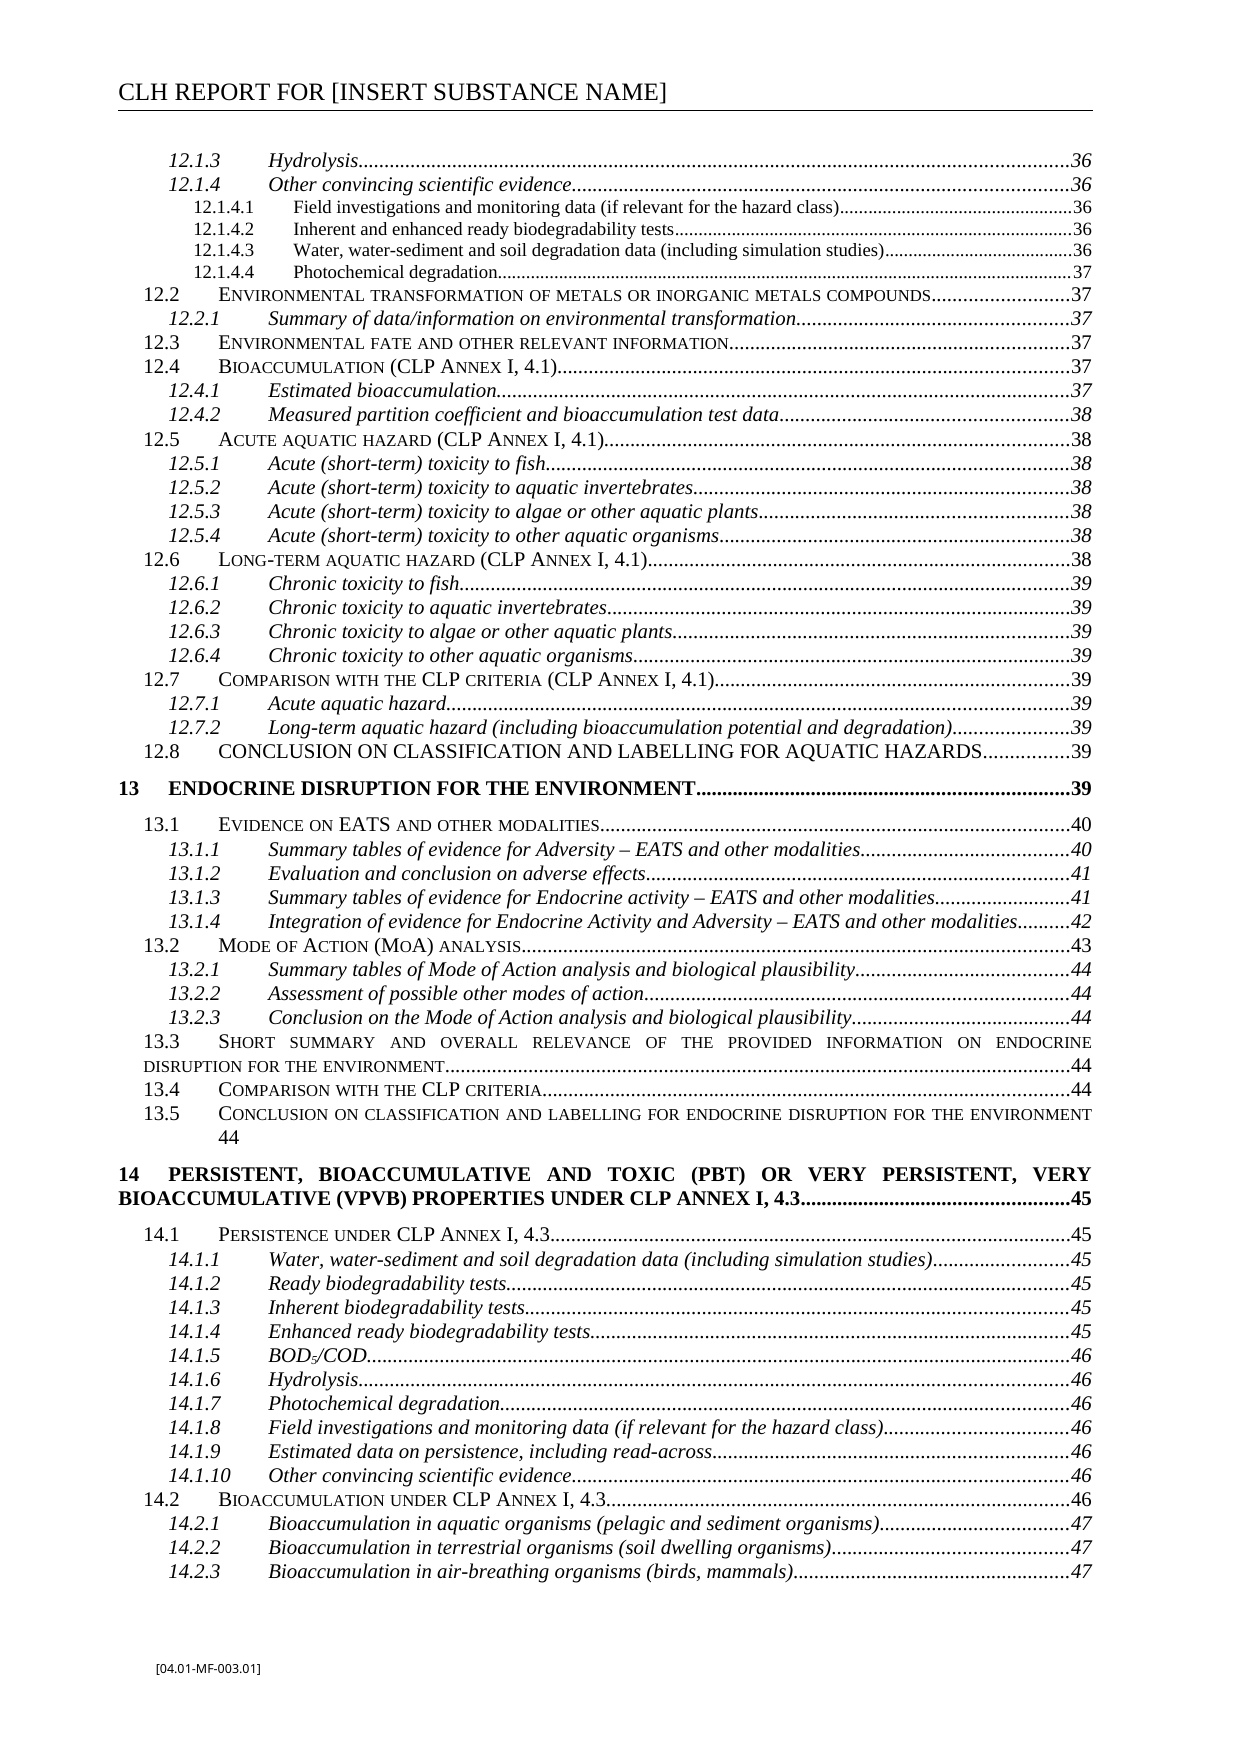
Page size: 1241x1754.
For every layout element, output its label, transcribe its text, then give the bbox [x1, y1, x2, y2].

text 14.1.4 Enhanced ready biodegradability tests 45 [168, 1319, 1093, 1343]
text 13.1.3 Summary tables of evidence for Endocrine activity – EATS and other modalities 41 [168, 884, 1093, 909]
text 12.1.4.4 Photochemical degradation 37 [193, 261, 1093, 282]
text 12.1.4.3 Water, water-sediment and soil degradation data (including simulation studies) 36 [193, 239, 1093, 261]
text 12.8 CONCLUSION ON CLASSIFICATION AND LABELLING FOR AQUATIC HAZARDS 39 [143, 739, 1093, 763]
text 14.1 Persistence under CLP Annex I, 4.3 45 [143, 1222, 1093, 1246]
text 12.5.2 Acute (short-term) toxicity to aquatic invertebrates 38 [168, 474, 1093, 499]
text 12.3 Environmental fate and other relevant information 37 [143, 330, 1093, 354]
text 12.4.1 Estimated bioaccumulation 37 [168, 378, 1093, 402]
text 14.1.2 Ready biodegradability tests 45 [168, 1271, 1093, 1294]
text 13.5 Conclusion on classification and labelling for endocrine disruption for the environment 44 [143, 1101, 1093, 1149]
text 12.7.1 Acute aquatic hazard 39 [168, 691, 1093, 715]
text 13 Endocrine disruption for the environment 39 [118, 776, 1093, 800]
text 12.4.2 Measured partition coefficient and bioaccumulation test data 38 [168, 402, 1093, 426]
text 14.1.10 Other convincing scientific evidence 46 [168, 1463, 1093, 1487]
text 12.1.4.1 Field investigations and monitoring data (if relevant for the hazard class) 36 [193, 196, 1093, 217]
text 14.1.5 BOD5/COD 46 [168, 1343, 1093, 1367]
text 12.1.4 Other convincing scientific evidence 36 [168, 172, 1093, 196]
text 13.2.3 Conclusion on the Mode of Action analysis and biological plausibility 44 [168, 1005, 1093, 1029]
text 12.2.1 Summary of data/information on environmental transformation 37 [168, 306, 1093, 330]
text 14 Persistent, Bioaccumulative and Toxic (PBT) or Very Persistent, Very Bioaccumulative (vPvB) properties under CLP Annex I, 4.3 45 [118, 1162, 1093, 1210]
text 14.1.3 Inherent biodegradability tests 45 [168, 1294, 1093, 1319]
text 12.7 Comparison with the CLP criteria (CLP Annex I, 4.1) 39 [143, 667, 1093, 691]
text 13.2.2 Assessment of possible other modes of action 44 [168, 981, 1093, 1005]
text 12.5.3 Acute (short-term) toxicity to algae or other aquatic plants 38 [168, 499, 1093, 523]
text 12.7.2 Long-term aquatic hazard (including bioaccumulation potential and degradation) 39 [168, 715, 1093, 739]
text 14.2 Bioaccumulation under CLP Annex I, 4.3 46 [143, 1487, 1093, 1511]
text 12.1.4.2 Inherent and enhanced ready biodegradability tests 36 [193, 217, 1093, 239]
text 14.2.1 Bioaccumulation in aquatic organisms (pelagic and sediment organisms) 47 [168, 1511, 1093, 1535]
text 13.1 Evidence on EATS and other modalities 40 [143, 812, 1093, 836]
text 13.1.1 Summary tables of evidence for Adversity – EATS and other modalities 40 [168, 836, 1093, 861]
text 13.3 Short summary and overall relevance of the provided information on endocrine disruption for the environment 44 [143, 1029, 1093, 1077]
text 13.1.4 Integration of evidence for Endocrine Activity and Adversity – EATS and other modalities 42 [168, 909, 1093, 933]
text 14.1.9 Estimated data on persistence, including read-across 46 [168, 1439, 1093, 1463]
text 12.6.2 Chronic toxicity to aquatic invertebrates 39 [168, 595, 1093, 619]
text 12.1.3 Hydrolysis 36 [168, 148, 1093, 172]
text 12.6.1 Chronic toxicity to fish 39 [168, 571, 1093, 595]
text 12.5.4 Acute (short-term) toxicity to other aquatic organisms 38 [168, 523, 1093, 547]
text 12.6.3 Chronic toxicity to algae or other aquatic plants 39 [168, 619, 1093, 643]
text 14.1.1 Water, water-sediment and soil degradation data (including simulation studies) 45 [168, 1246, 1093, 1271]
text 14.2.2 Bioaccumulation in terrestrial organisms (soil dwelling organisms) 47 [168, 1535, 1093, 1559]
text 13.1.2 Evaluation and conclusion on adverse effects 41 [168, 861, 1093, 884]
text 12.6 Long-term aquatic hazard (CLP Annex I, 4.1) 38 [143, 547, 1093, 571]
text 14.1.6 Hydrolysis 46 [168, 1367, 1093, 1391]
text 12.2 Environmental transformation of metals or inorganic metals compounds 37 [143, 282, 1093, 306]
text 12.5 Acute aquatic hazard (CLP Annex I, 4.1) 38 [143, 426, 1093, 451]
text 13.2 Mode of Action (MoA) analysis 43 [143, 933, 1093, 957]
text 13.4 Comparison with the CLP criteria 44 [143, 1077, 1093, 1101]
text 12.4 Bioaccumulation (CLP Annex I, 4.1) 37 [143, 354, 1093, 378]
text 14.1.7 Photochemical degradation 46 [168, 1391, 1093, 1415]
text 13.2.1 Summary tables of Mode of Action analysis and biological plausibility 44 [168, 957, 1093, 981]
text 14.1.8 Field investigations and monitoring data (if relevant for the hazard class) 46 [168, 1415, 1093, 1439]
text 14.2.3 Bioaccumulation in air-breathing organisms (birds, mammals) 47 [168, 1559, 1093, 1583]
text 12.5.1 Acute (short-term) toxicity to fish 38 [168, 451, 1093, 474]
text 12.6.4 Chronic toxicity to other aquatic organisms 39 [168, 643, 1093, 667]
